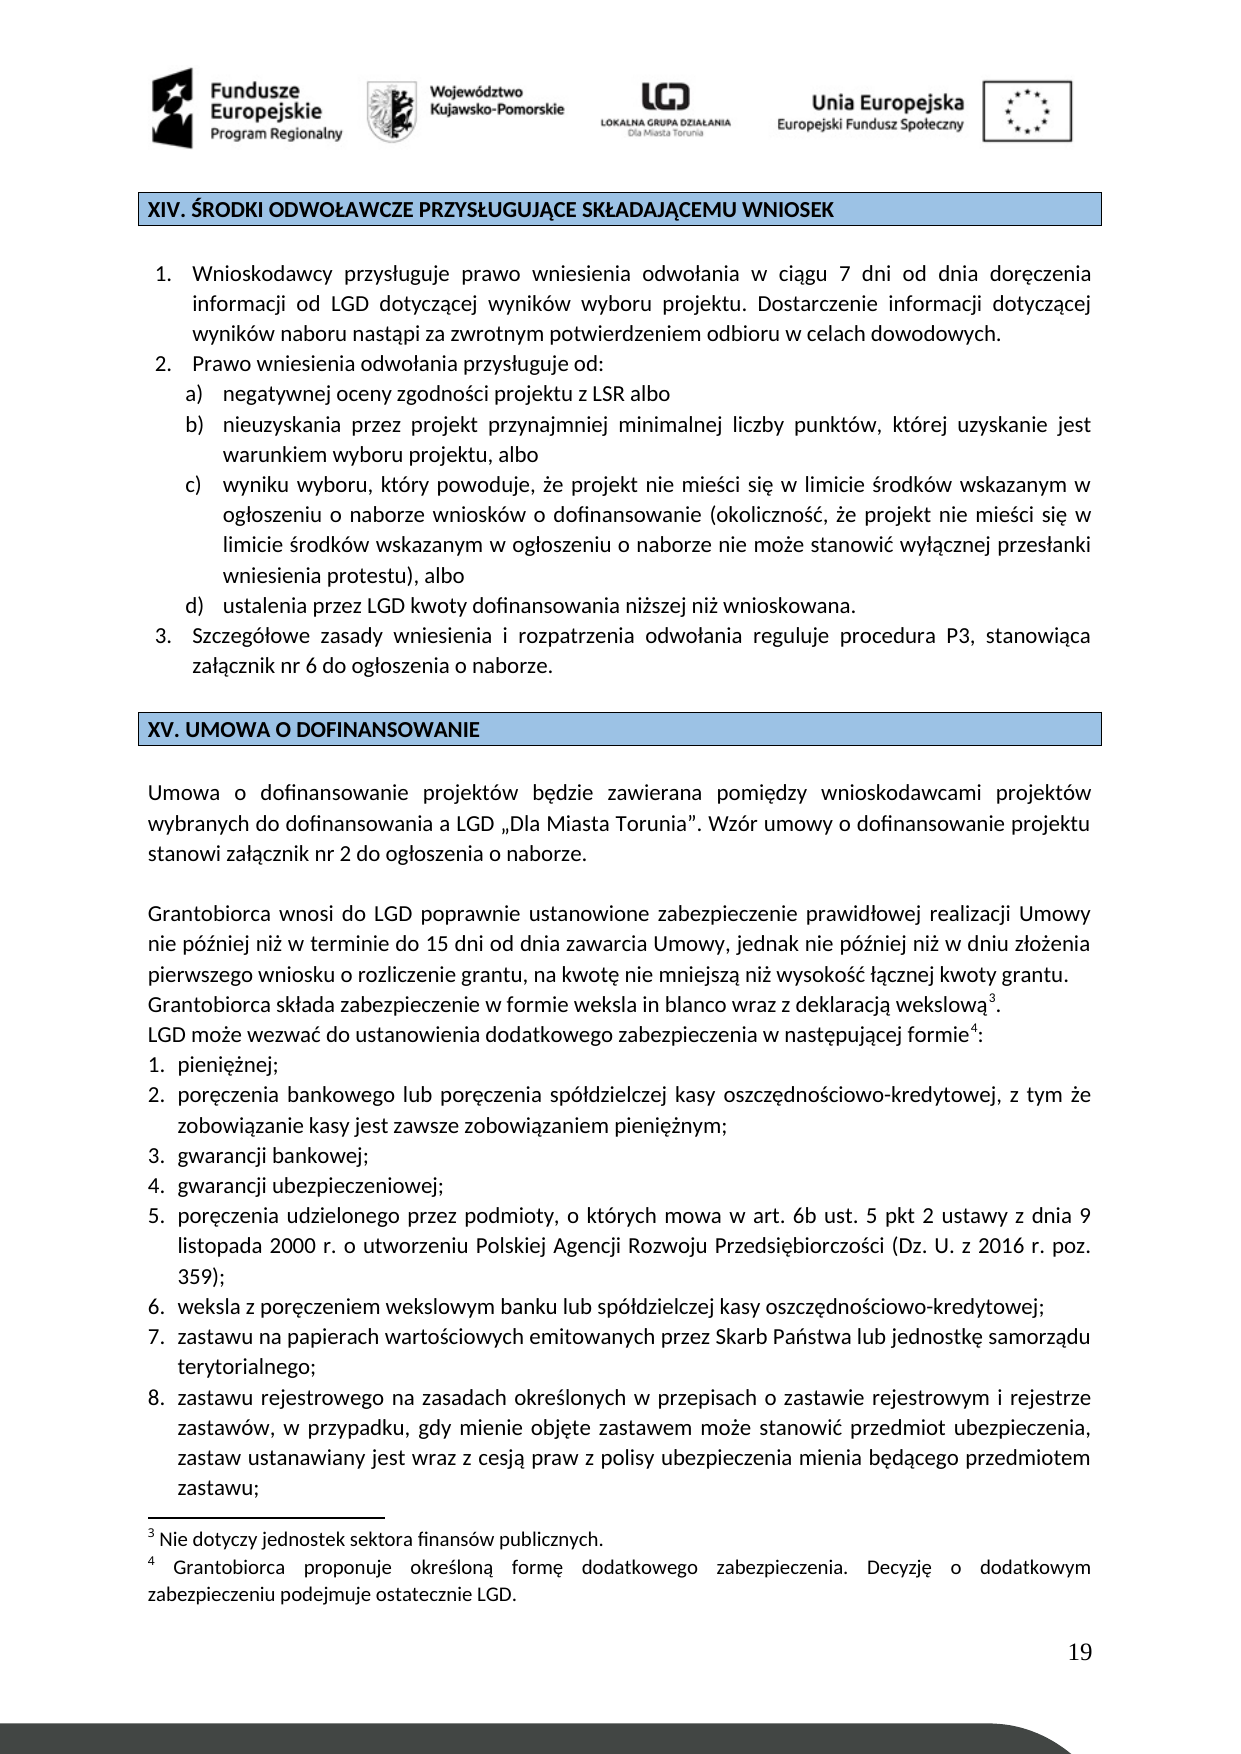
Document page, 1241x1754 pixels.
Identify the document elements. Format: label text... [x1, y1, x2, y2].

list zastawu na papierach wartościowych emitowanych przez Skarb Państwa lub jednostkę samorządu terytorialnego; [148, 1322, 1093, 1380]
text LGD może wezwać do ustanowienia dodatkowego zabezpieczenia w następującej formie: [148, 1020, 1093, 1048]
list gwarancji bankowej; [148, 1141, 1093, 1169]
list Szczegółowe zasady wniesienia i rozpatrzenia odwołania reguluje procedura P3, stanowiąca załącznik nr 6 do ogłoszenia o naborze. [154, 621, 1093, 679]
text Grantobiorca składa zabezpieczenie w formie weksla in blanco wraz z deklaracją wekslową. [148, 990, 1093, 1018]
list wyniku wyboru, który powoduje, że projekt nie mieści się w limicie środków wskazanym w ogłoszeniu o naborze wniosków o dofinansowanie (okoliczność, że projekt nie mieści się w limicie środków wskazanym w ogłoszeniu o naborze nie może stanowić wyłącznej przesłanki wniesienia protestu), albo [185, 470, 1093, 589]
list gwarancji ubezpieczeniowej; [148, 1171, 1093, 1199]
list poręczenia bankowego lub poręczenia spółdzielczej kasy oszczędnościowo-kredytowej, z tym że zobowiązanie kasy jest zawsze zobowiązaniem pieniężnym; [148, 1081, 1093, 1139]
list nieuzyskania przez projekt przynajmniej minimalnej liczby punktów, której uzyskanie jest warunkiem wyboru projektu, albo [185, 410, 1093, 468]
list ustalenia przez LGD kwoty dofinansowania niższej niż wnioskowana. [185, 591, 1093, 619]
text XIV. ŚRODKI ODWOŁAWCZE PRZYSŁUGUJĄCE SKŁADAJĄCEMU WNIOSEK [139, 193, 1101, 225]
list Wnioskodawcy przysługuje prawo wniesienia odwołania w ciągu 7 dni od dnia doręczenia informacji od LGD dotyczącej wyników wyboru projektu. Dostarczenie informacji dotyczącej wyników naboru nastąpi za zwrotnym potwierdzeniem odbioru w celach dowodowych. [154, 259, 1093, 347]
text XV. UMOWA O DOFINANSOWANIE [139, 713, 1101, 745]
text Umowa o dofinansowanie projektów będzie zawierana pomiędzy wnioskodawcami projektów wybranych do dofinansowania a LGD „Dla Miasta Torunia”. Wzór umowy o dofinansowanie projektu stanowi załącznik nr 2 do ogłoszenia o naborze. [148, 778, 1093, 867]
picture [147, 65, 1092, 162]
list poręczenia udzielonego przez podmioty, o których mowa w art. 6b ust. 5 pkt 2 ustawy z dnia 9 listopada 2000 r. o utworzeniu Polskiej Agencji Rozwoju Przedsiębiorczości (Dz. U. z 2016 r. poz. 359); [148, 1201, 1093, 1290]
text Grantobiorca wnosi do LGD poprawnie ustanowione zabezpieczenie prawidłowej realizacji Umowy nie później niż w terminie do 15 dni od dnia zawarcia Umowy, jednak nie później niż w dniu złożenia pierwszego wniosku o rozliczenie grantu, na kwotę nie mniejszą niż wysokość łącznej kwoty grantu. [148, 899, 1093, 988]
list negatywnej oceny zgodności projektu z LSR albo [185, 379, 1093, 407]
list zastawu rejestrowego na zasadach określonych w przepisach o zastawie rejestrowym i rejestrze zastawów, w przypadku, gdy mienie objęte zastawem może stanowić przedmiot ubezpieczenia, zastaw ustanawiany jest wraz z cesją praw z polisy ubezpieczenia mienia będącego przedmiotem zastawu; [148, 1383, 1093, 1501]
list weksla z poręczeniem wekslowym banku lub spółdzielczej kasy oszczędnościowo-kredytowej; [148, 1292, 1093, 1320]
list pieniężnej; [148, 1050, 1093, 1078]
list Prawo wniesienia odwołania przysługuje od: [154, 349, 1093, 377]
